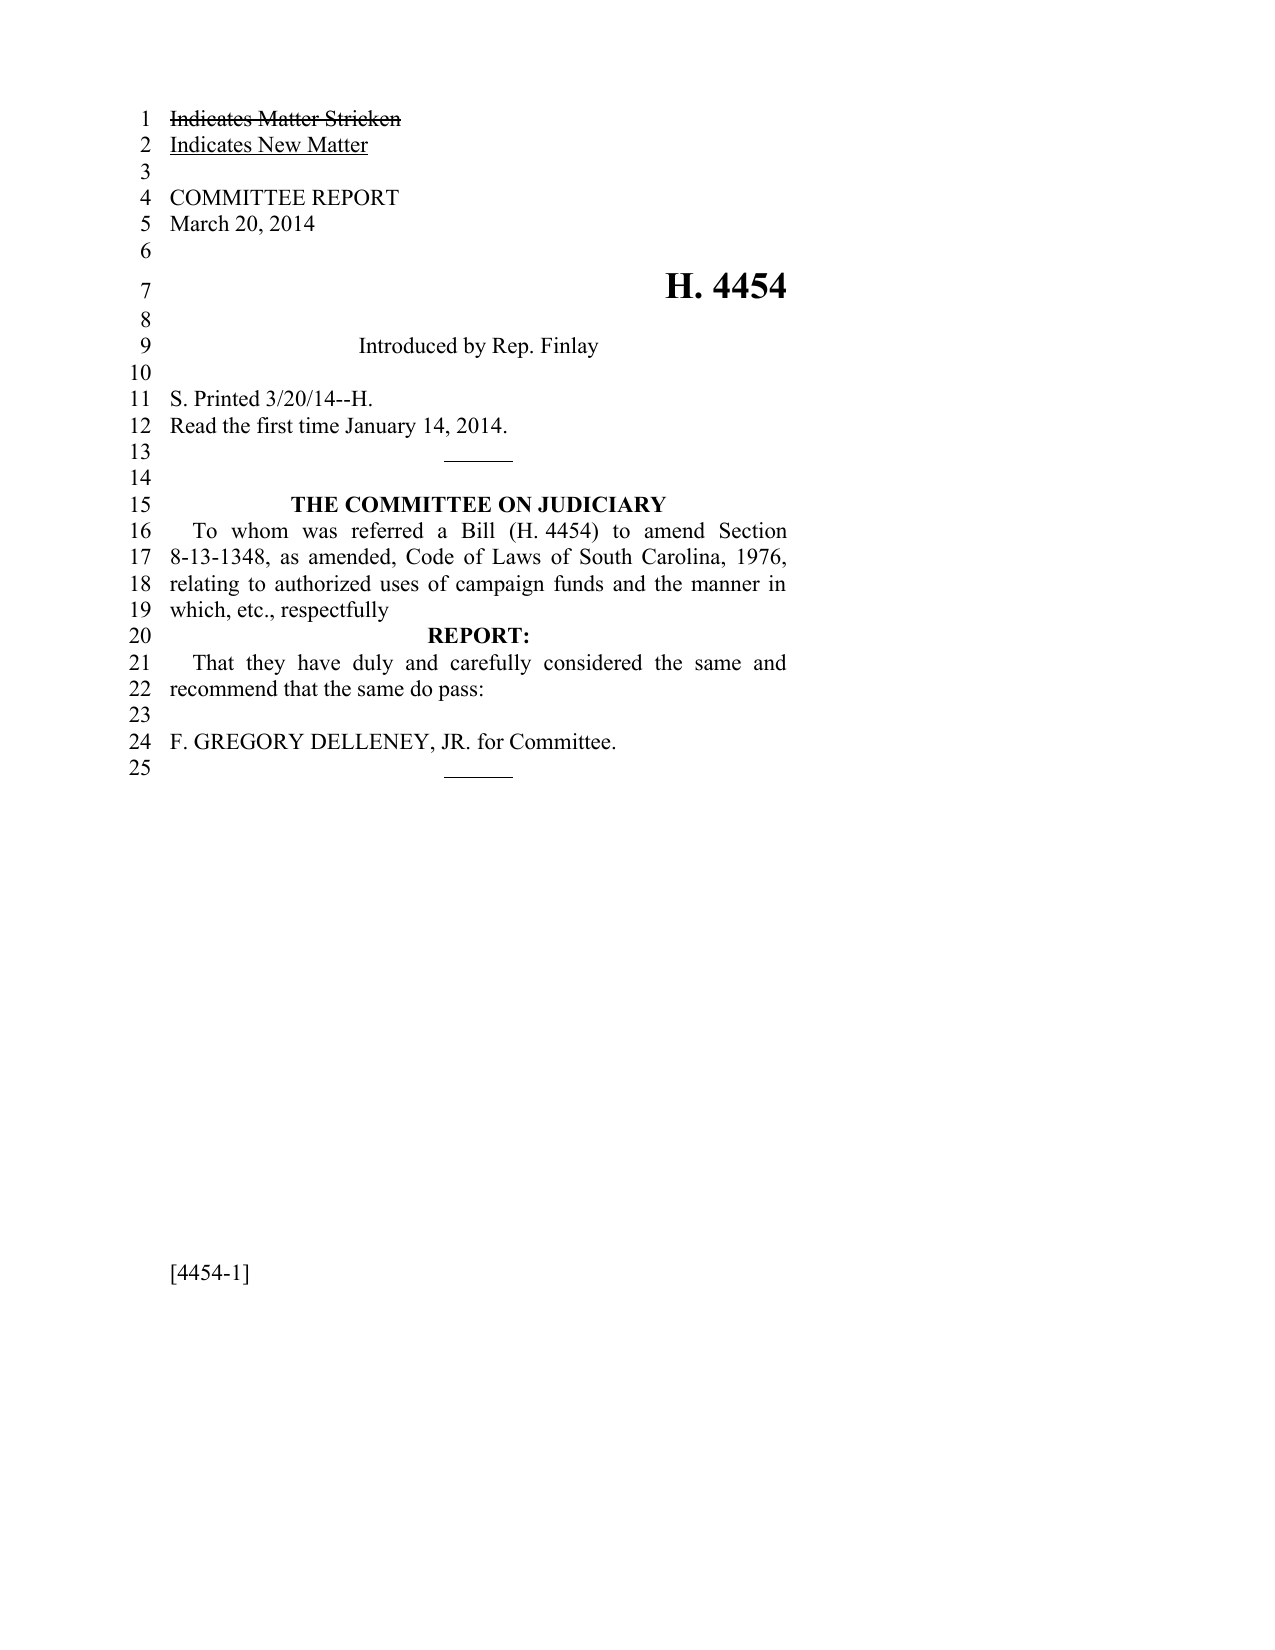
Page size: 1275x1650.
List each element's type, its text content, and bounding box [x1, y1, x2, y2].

text March 20, 2014 [169, 210, 787, 237]
text That they have duly and carefully considered the same and recommend that the same do pass: [169, 649, 787, 702]
text To whom was referred a Bill (H. 4454) to amend Section 8-13-1348, as amended, Code of Laws of South Carolina, 1976, relating to authorized uses of campaign funds and the manner in which, etc., respectfully [169, 517, 787, 622]
text Indicates New Matter [169, 131, 787, 158]
text Introduced by Rep. Finlay [169, 333, 787, 359]
text THE COMMITTEE ON JUDICIARY [169, 491, 787, 517]
text COMMITTEE REPORT [169, 184, 787, 210]
text Indicates Matter Stricken [169, 105, 787, 131]
text Read the first time January 14, 2014. [169, 412, 787, 438]
text H. 4454 [169, 263, 787, 306]
text F. GREGORY DELLENEY, JR. for Committee. [169, 728, 787, 754]
text REPORT: [169, 622, 787, 649]
text S. Printed 3/20/14--H. [169, 385, 787, 412]
